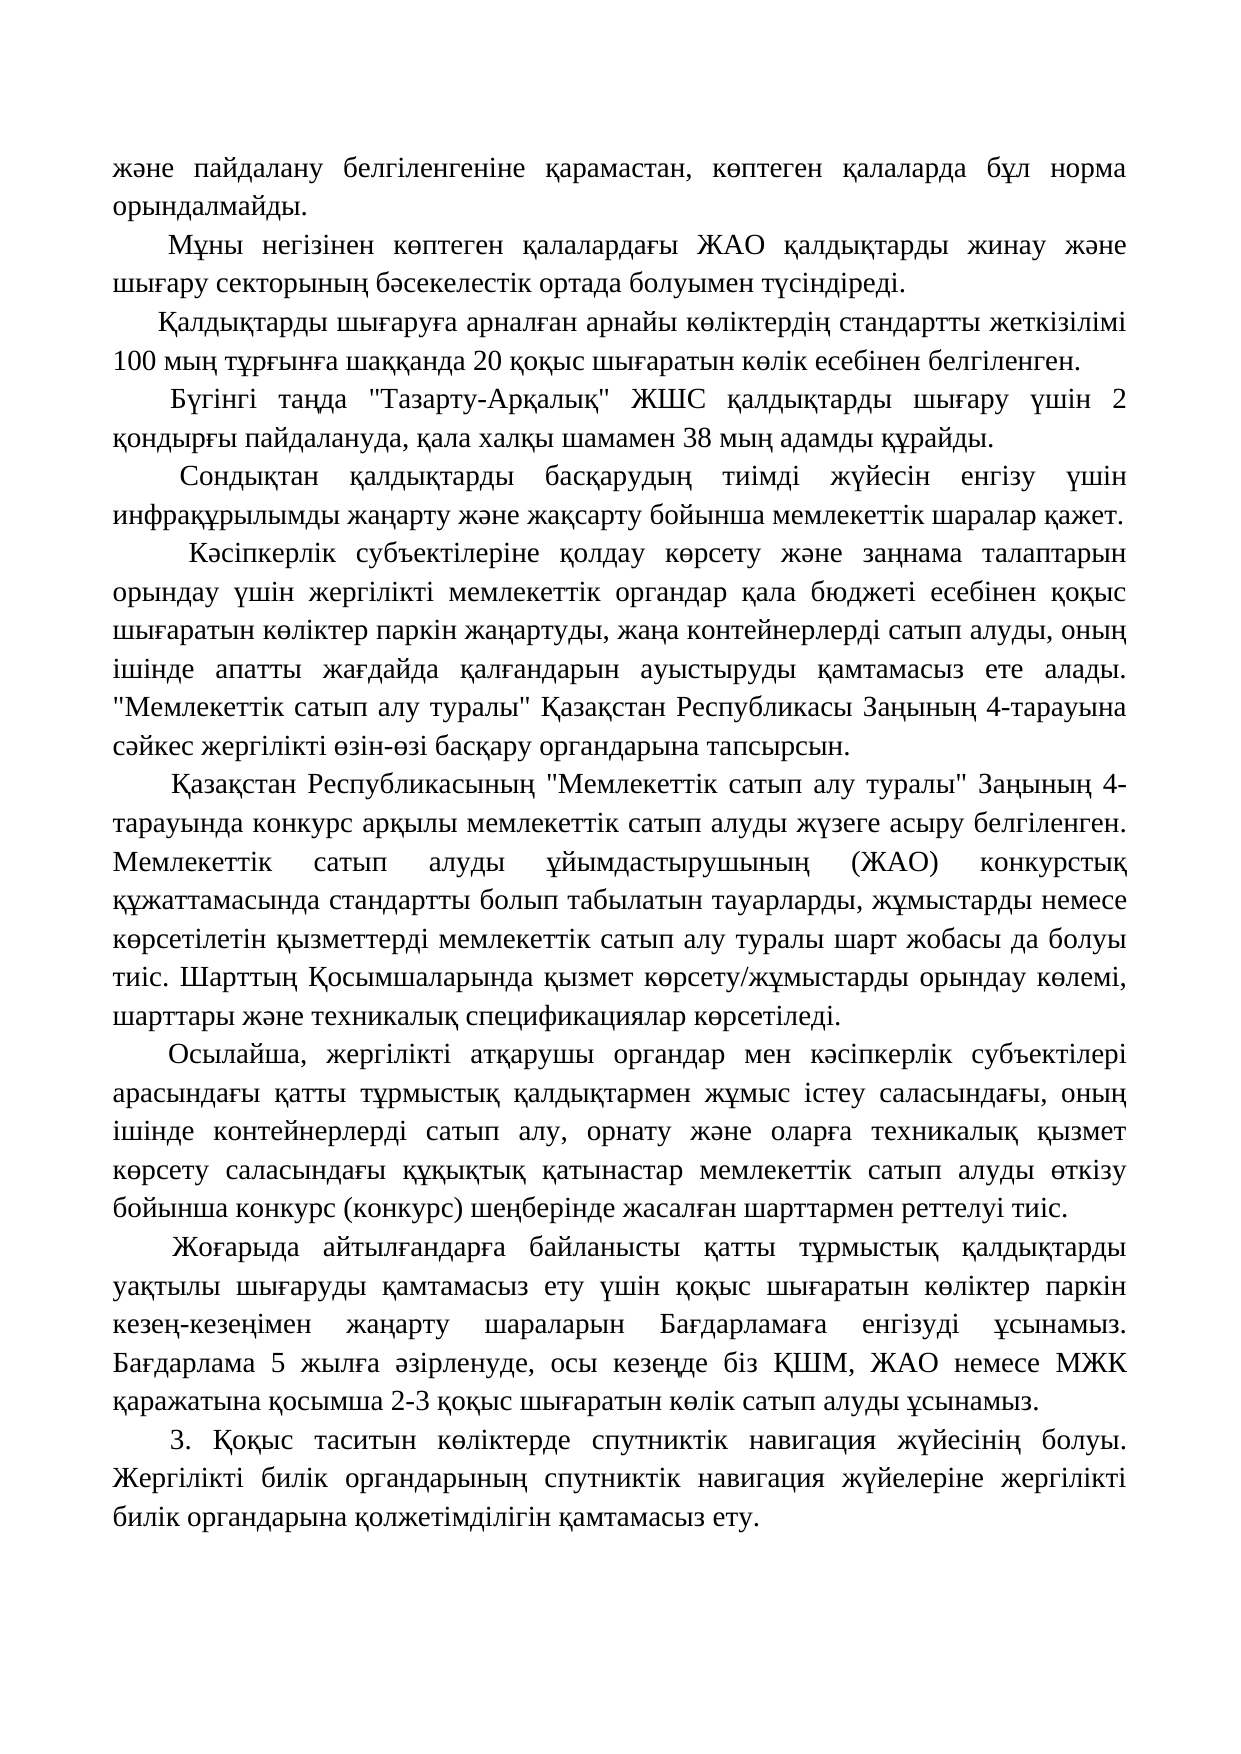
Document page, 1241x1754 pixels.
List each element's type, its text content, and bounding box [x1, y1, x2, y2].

text Сондықтан қалдықтарды басқарудың тиімді жүйесін енгізу үшін инфрақұрылымды жаңарту және жақсарту бойынша мемлекеттік шаралар қажет. [112, 458, 1128, 530]
text Кәсіпкерлік субъектілеріне қолдау көрсету және заңнама талаптарын орындау үшін жергілікті мемлекеттік органдар қала бюджеті есебінен қоқыс шығаратын көліктер паркін жаңартуды, жаңа контейнерлерді сатып алуды, оның ішінде апатты жағдайда қалғандарын ауыстыруды қамтамасыз ете алады. "Мемлекеттік сатып алу туралы" Қазақстан Республикасы Заңының 4-тарауына сәйкес жергілікті өзін-өзі басқару органдарына тапсырсын. [112, 535, 1128, 762]
text Қалдықтарды шығаруға арналған арнайы көліктердің стандартты жеткізілімі 100 мың тұрғынға шаққанда 20 қоқыс шығаратын көлік есебінен белгіленген. [112, 304, 1128, 376]
text Қазақстан Республикасының "Мемлекеттік сатып алу туралы" Заңының 4-тарауында конкурс арқылы мемлекеттік сатып алуды жүзеге асыру белгіленген. Мемлекеттік сатып алуды ұйымдастырушының (ЖАО) конкурстық құжаттамасында стандартты болып табылатын тауарларды, жұмыстарды немесе көрсетілетін қызметтерді мемлекеттік сатып алу туралы шарт жобасы да болуы тиіс. Шарттың Қосымшаларында қызмет көрсету/жұмыстарды орындау көлемі, шарттары және техникалық спецификациялар көрсетіледі. [112, 767, 1128, 1031]
text Мұны негізінен көптеген қалалардағы ЖАО қалдықтарды жинау және шығару секторының бәсекелестік ортада болуымен түсіндіреді. [112, 227, 1128, 299]
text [112, 150, 1128, 222]
text Жоғарыда айтылғандарға байланысты қатты тұрмыстық қалдықтарды уақтылы шығаруды қамтамасыз ету үшін қоқыс шығаратын көліктер паркін кезең-кезеңімен жаңарту шараларын Бағдарламаға енгізуді ұсынамыз. Бағдарлама 5 жылға әзірленуде, осы кезеңде біз ҚШМ, ЖАО немесе МЖК қаражатына қосымша 2-3 қоқыс шығаратын көлік сатып алуды ұсынамыз. [112, 1229, 1128, 1417]
text Бүгінгі таңда "Тазарту-Арқалық" ЖШС қалдықтарды шығару үшін 2 қондырғы пайдалануда, қала халқы шамамен 38 мың адамды құрайды. [112, 381, 1128, 453]
text 3. Қоқыс таситын көліктерде спутниктік навигация жүйесінің болуы. Жергілікті билік органдарының спутниктік навигация жүйелеріне жергілікті билік органдарына қолжетімділігін қамтамасыз ету. [112, 1422, 1128, 1532]
text Осылайша, жергiлiктi атқарушы органдар мен кәсiпкерлiк субъектiлерi арасындағы қатты тұрмыстық қалдықтармен жұмыс iстеу саласындағы, оның iшiнде контейнерлердi сатып алу, орнату және оларға техникалық қызмет көрсету саласындағы құқықтық қатынастар мемлекеттiк сатып алуды өткiзу бойынша конкурс (конкурс) шеңберiнде жасалған шарттармен реттелуi тиiс. [112, 1036, 1128, 1224]
